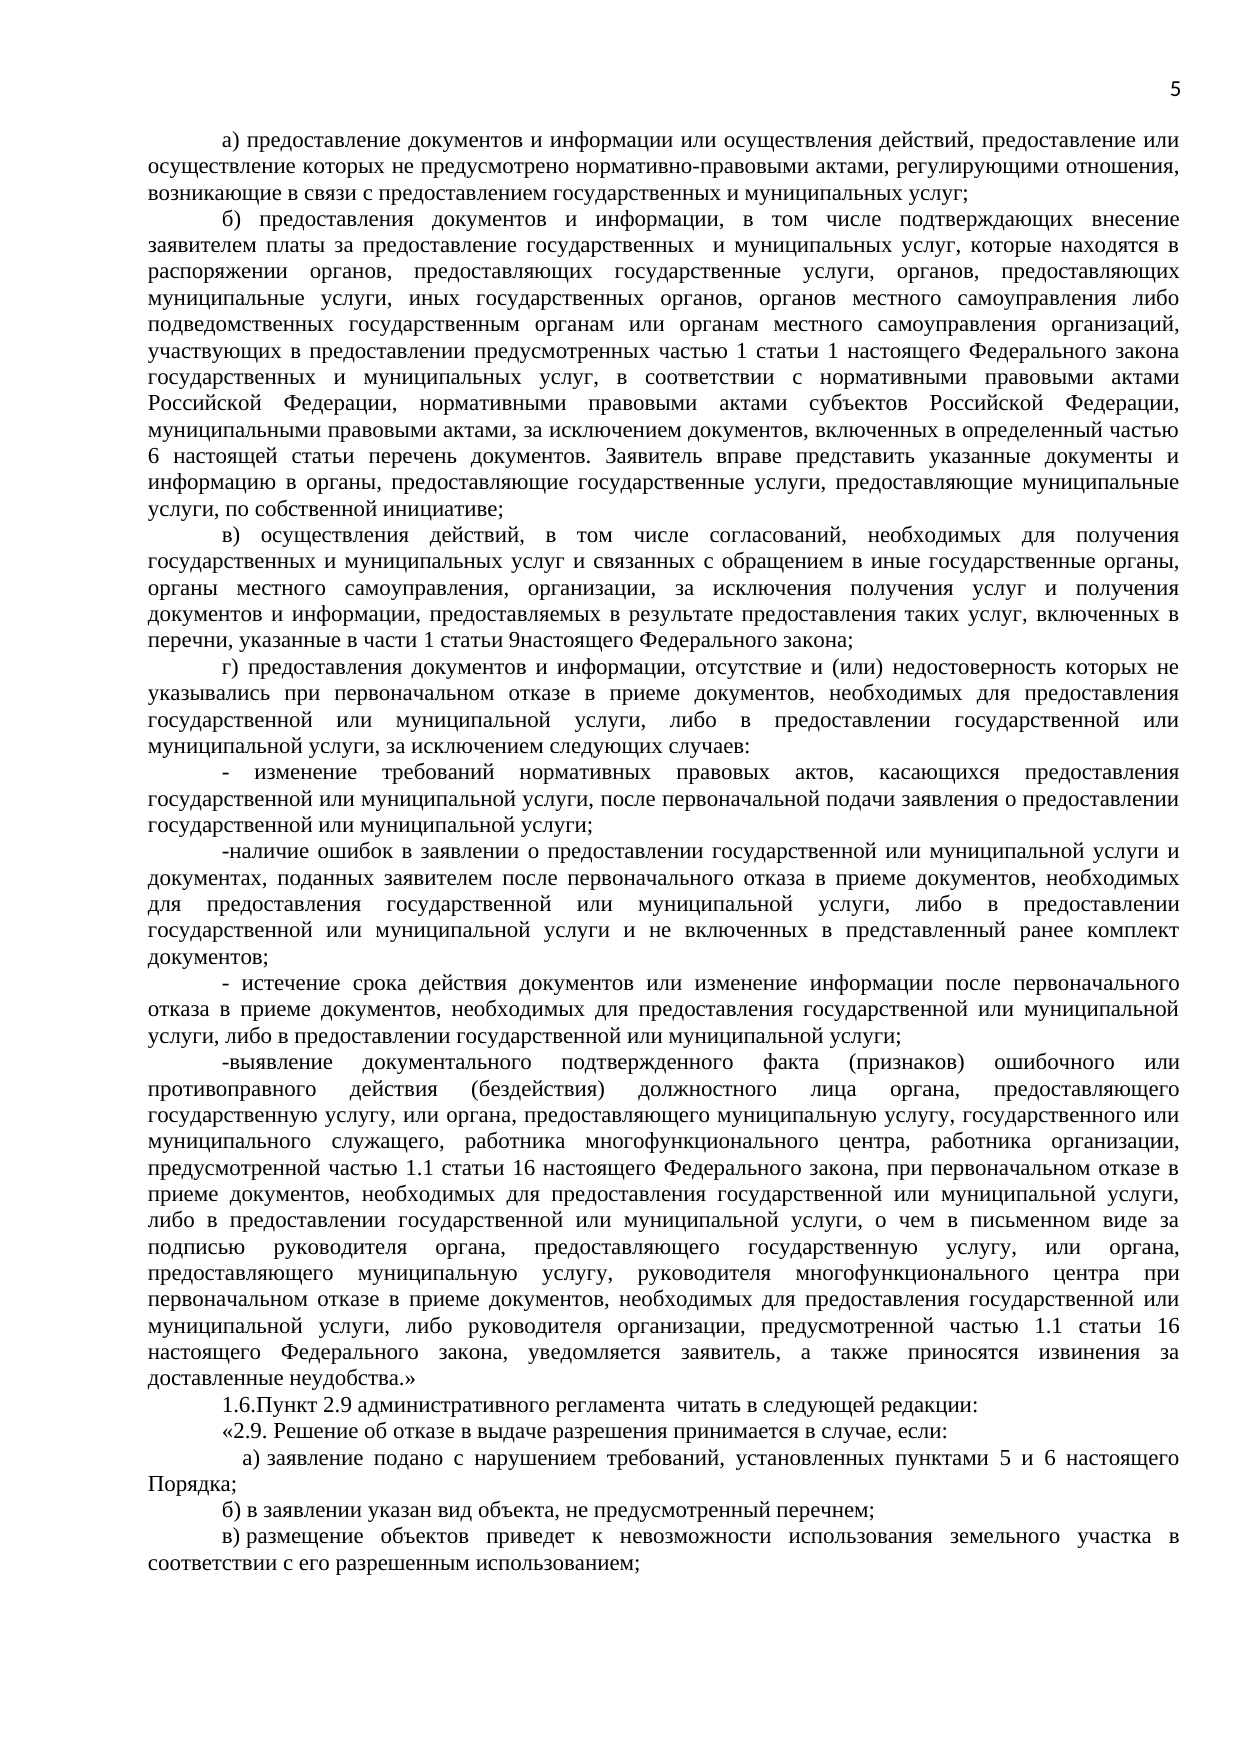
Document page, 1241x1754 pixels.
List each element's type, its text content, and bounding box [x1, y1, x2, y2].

text - истечение срока действия документов или изменение информации после первоначального отказа в приеме документов, необходимых для предоставления государственной или муниципальной услуги, либо в предоставлении государственной или муниципальной услуги; [148, 969, 1181, 1048]
text а) заявление подано с нарушением требований, установленных пунктами 5 и 6 настоящего Порядка; [148, 1443, 1181, 1496]
text -наличие ошибок в заявлении о предоставлении государственной или муниципальной услуги и документах, поданных заявителем после первоначального отказа в приеме документов, необходимых для предоставления государственной или муниципальной услуги, либо в предоставлении государственной или муниципальной услуги и не включенных в представленный ранее комплект документов; [148, 837, 1181, 969]
text -выявление документального подтвержденного факта (признаков) ошибочного или противоправного действия (бездействия) должностного лица органа, предоставляющего государственную услугу, или органа, предоставляющего муниципальную услугу, государственного или муниципального служащего, работника многофункционального центра, работника организации, предусмотренной частью 1.1 статьи 16 настоящего Федерального закона, при первоначальном отказе в приеме документов, необходимых для предоставления государственной или муниципальной услуги, либо в предоставлении государственной или муниципальной услуги, о чем в письменном виде за подписью руководителя органа, предоставляющего государственную услугу, или органа, предоставляющего муниципальную услугу, руководителя многофункционального центра при первоначальном отказе в приеме документов, необходимых для предоставления государственной или муниципальной услуги, либо руководителя организации, предусмотренной частью 1.1 статьи 16 настоящего Федерального закона, уведомляется заявитель, а также приносятся извинения за доставленные неудобства.» [148, 1048, 1181, 1391]
text «2.9. Решение об отказе в выдаче разрешения принимается в случае, если: [148, 1417, 1181, 1443]
text - изменение требований нормативных правовых актов, касающихся предоставления государственной или муниципальной услуги, после первоначальной подачи заявления о предоставлении государственной или муниципальной услуги; [148, 758, 1181, 837]
text б) предоставления документов и информации, в том числе подтверждающих внесение заявителем платы за предоставление государственных и муниципальных услуг, которые находятся в распоряжении органов, предоставляющих государственные услуги, органов, предоставляющих муниципальные услуги, иных государственных органов, органов местного самоуправления либо подведомственных государственным органам или органам местного самоуправления организаций, участвующих в предоставлении предусмотренных частью 1 статьи 1 настоящего Федерального закона государственных и муниципальных услуг, в соответствии с нормативными правовыми актами Российской Федерации, нормативными правовыми актами субъектов Российской Федерации, муниципальными правовыми актами, за исключением документов, включенных в определенный частью 6 настоящей статьи перечень документов. Заявитель вправе представить указанные документы и информацию в органы, предоставляющие государственные услуги, предоставляющие муниципальные услуги, по собственной инициативе; [148, 205, 1181, 521]
text в) осуществления действий, в том числе согласований, необходимых для получения государственных и муниципальных услуг и связанных с обращением в иные государственные органы, органы местного самоуправления, организации, за исключения получения услуг и получения документов и информации, предоставляемых в результате предоставления таких услуг, включенных в перечни, указанные в части 1 статьи 9настоящего Федерального закона; [148, 521, 1181, 653]
text а) предоставление документов и информации или осуществления действий, предоставление или осуществление которых не предусмотрено нормативно-правовыми актами, регулирующими отношения, возникающие в связи с предоставлением государственных и муниципальных услуг; [148, 126, 1181, 205]
text б) в заявлении указан вид объекта, не предусмотренный перечнем; [148, 1496, 1181, 1523]
text 1.6.Пункт 2.9 административного регламента читать в следующей редакции: [148, 1391, 1181, 1417]
text в) размещение объектов приведет к невозможности использования земельного участка в соответствии с его разрешенным использованием; [148, 1523, 1181, 1575]
text г) предоставления документов и информации, отсутствие и (или) недостоверность которых не указывались при первоначальном отказе в приеме документов, необходимых для предоставления государственной или муниципальной услуги, либо в предоставлении государственной или муниципальной услуги, за исключением следующих случаев: [148, 653, 1181, 758]
